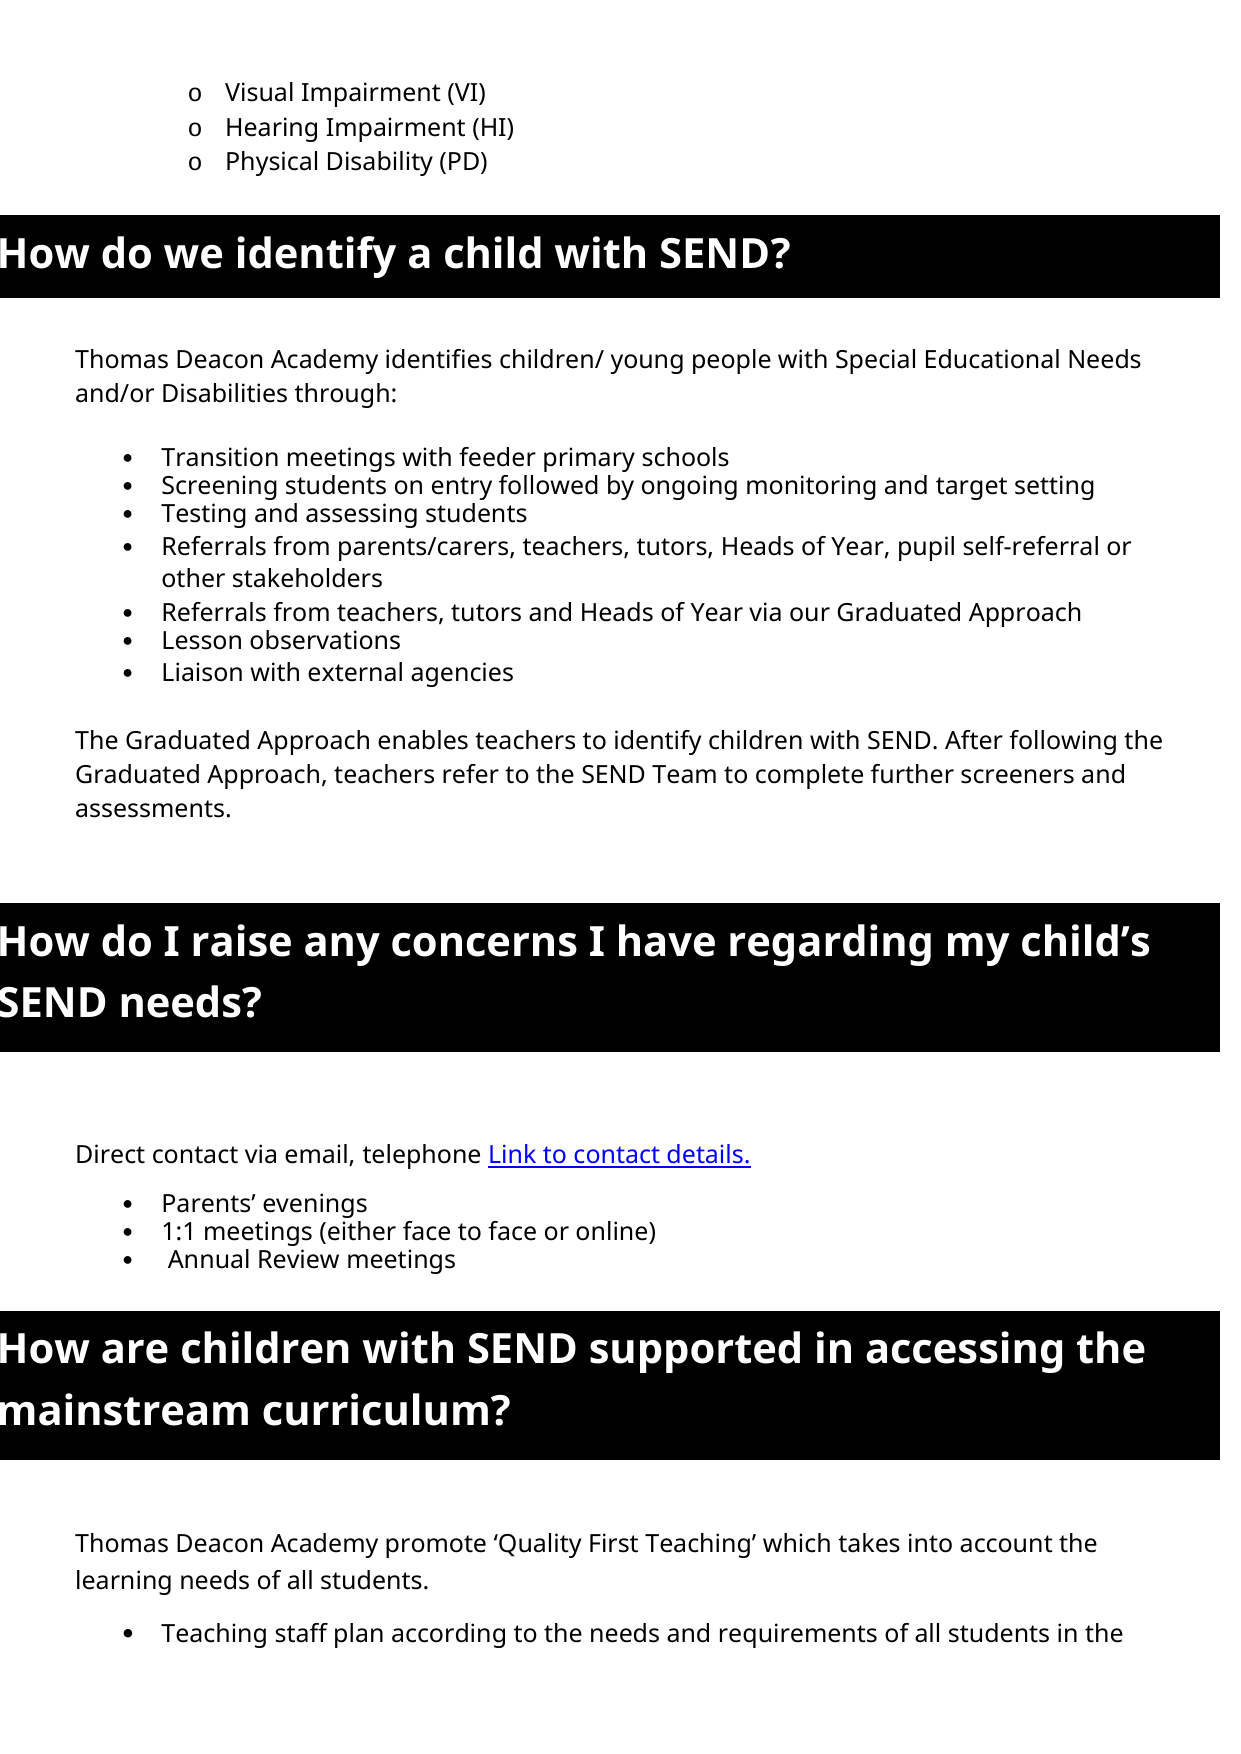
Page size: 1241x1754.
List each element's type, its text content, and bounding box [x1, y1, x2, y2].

text Thomas Deacon Academy identifies children/ young people with Special Educational Needs and/or Disabilities through: [75, 342, 1165, 410]
list Annual Review meetings [124, 1246, 1165, 1274]
list Referrals from parents/carers, teachers, tutors, Heads of Year, pupil self-referral or other stakeholders [124, 528, 1155, 595]
list Referrals from teachers, tutors and Heads of Year via our Graduated Approach [124, 595, 1155, 628]
list Parents’ evenings [124, 1191, 1165, 1218]
list 1:1 meetings (either face to face or online) [124, 1218, 1165, 1246]
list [124, 1616, 1155, 1650]
list Testing and assessing students [124, 500, 1165, 528]
list Screening students on entry followed by ongoing monitoring and target setting [124, 472, 1165, 500]
list Liaison with external agencies [124, 654, 1165, 689]
list Physical Disability (PD) [187, 143, 1165, 178]
list Hearing Impairment (HI) [187, 109, 1165, 143]
list Visual Impairment (VI) [187, 75, 1165, 109]
list Lesson observations [124, 629, 1165, 654]
list Transition meetings with feeder primary schools [124, 444, 1165, 472]
text Direct contact via email, telephone Link to contact details. [75, 1137, 1165, 1171]
text The Graduated Approach enables teachers to identify children with SEND. After following the Graduated Approach, teachers refer to the SEND Team to complete further screeners and assessments. [75, 723, 1165, 825]
text Thomas Deacon Academy promote ‘Quality First Teaching’ which takes into account the learning needs of all students. [75, 1526, 1165, 1596]
